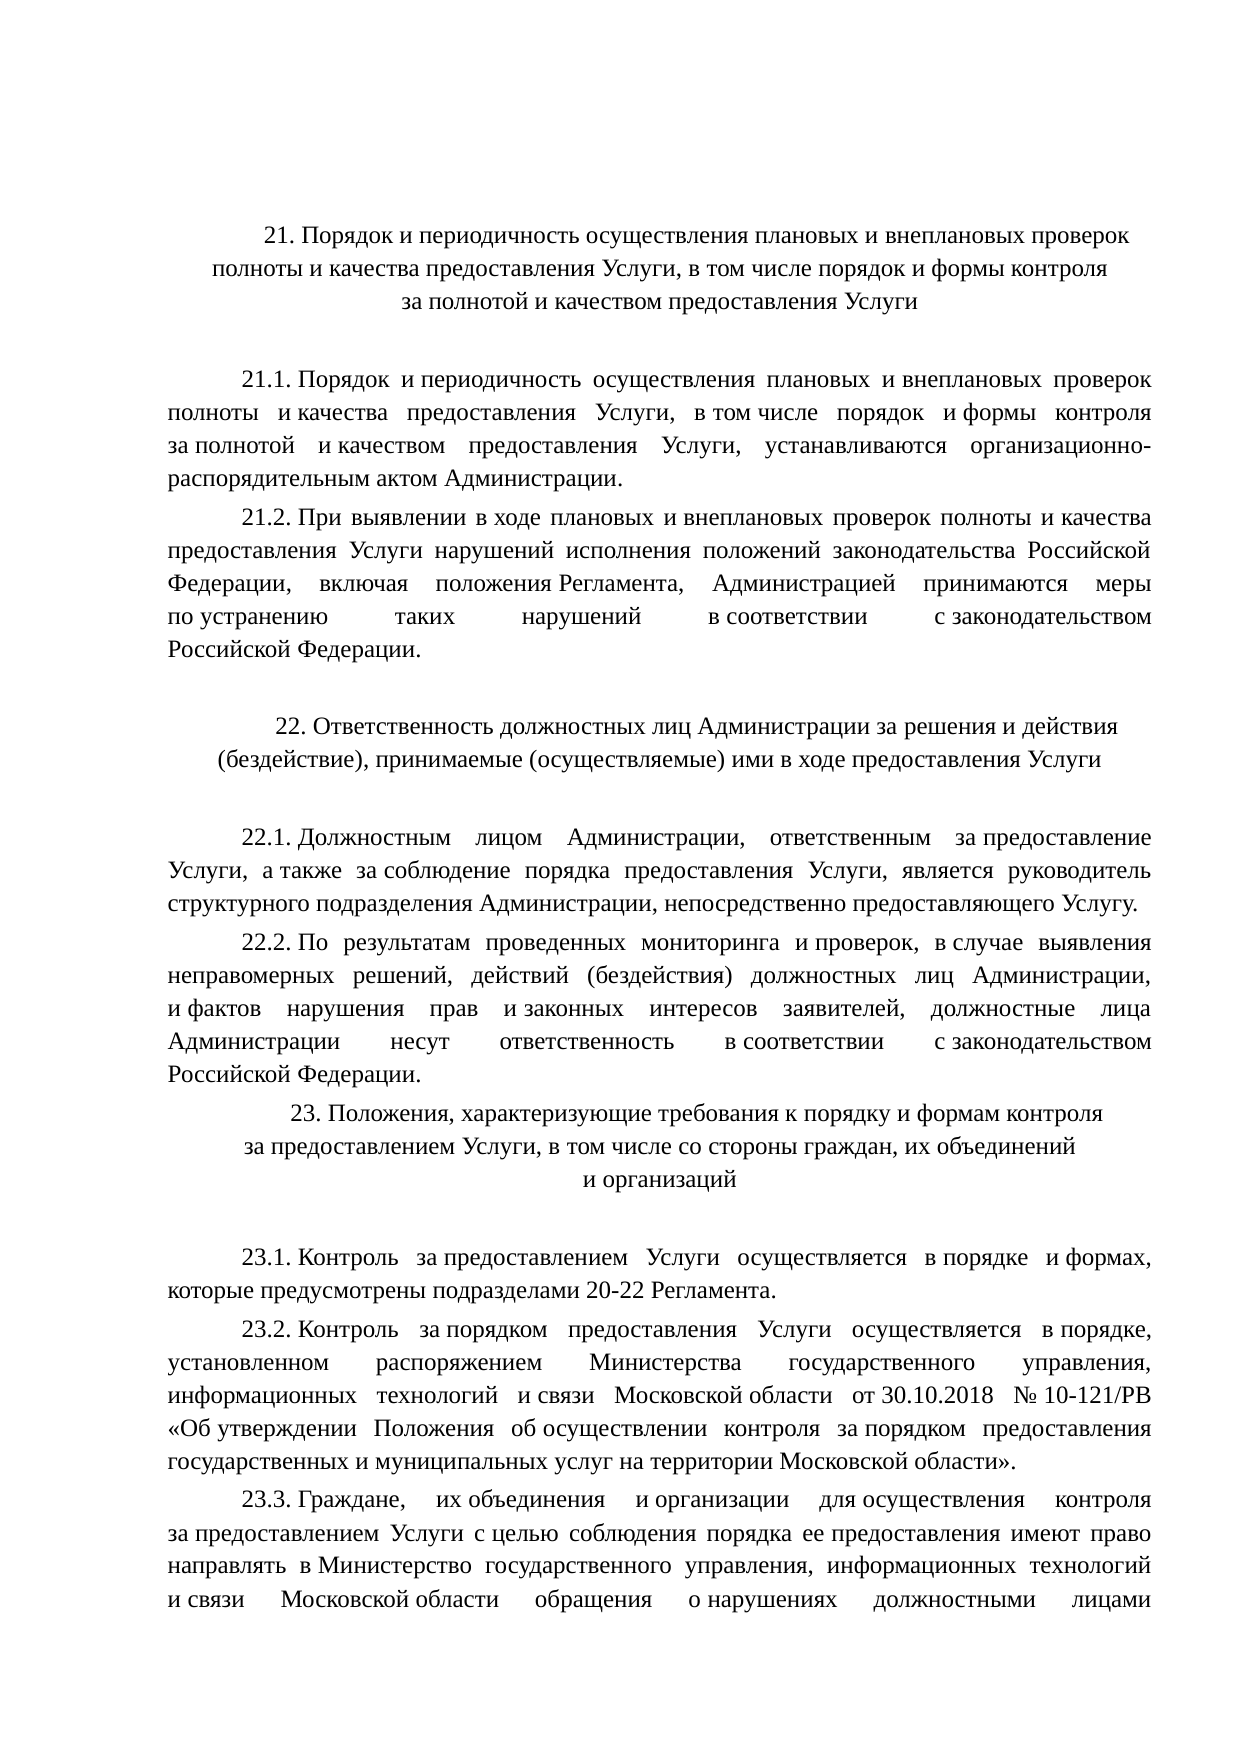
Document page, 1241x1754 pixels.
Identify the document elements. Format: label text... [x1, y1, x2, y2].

text 22.2. По результатам проведенных мониторинга и проверок, в случае выявления неправомерных решений, действий (бездействия) должностных лиц Администрации, и фактов нарушения прав и законных интересов заявителей, должностные лица Администрации несут ответственность в соответствии с законодательством Российской Федерации. [167, 927, 1152, 1088]
text 23.1. Контроль за предоставлением Услуги осуществляется в порядке и формах, которые предусмотрены подразделами 20-22 Регламента. [167, 1242, 1152, 1303]
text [167, 1484, 1152, 1612]
text 21. Порядок и периодичность осуществления плановых и внеплановых проверок полноты и качества предоставления Услуги, в том числе порядок и формы контроля за полнотой и качеством предоставления Услуги [167, 220, 1152, 315]
text 23. Положения, характеризующие требования к порядку и формам контроля за предоставлением Услуги, в том числе со стороны граждан, их объединений и организаций [167, 1098, 1152, 1193]
text 22. Ответственность должностных лиц Администрации за решения и действия (бездействие), принимаемые (осуществляемые) ими в ходе предоставления Услуги [167, 711, 1152, 773]
text 21.1. Порядок и периодичность осуществления плановых и внеплановых проверок полноты и качества предоставления Услуги, в том числе порядок и формы контроля за полнотой и качеством предоставления Услуги, устанавливаются организационно-распорядительным актом Администрации. [167, 364, 1152, 492]
text 23.2. Контроль за порядком предоставления Услуги осуществляется в порядке, установленном распоряжением Министерства государственного управления, информационных технологий и связи Московской области от 30.10.2018 № 10-121/РВ «Об утверждении Положения об осуществлении контроля за порядком предоставления государственных и муниципальных услуг на территории Московской области». [167, 1314, 1152, 1474]
text 21.2. При выявлении в ходе плановых и внеплановых проверок полноты и качества предоставления Услуги нарушений исполнения положений законодательства Российской Федерации, включая положения Регламента, Администрацией принимаются меры по устранению таких нарушений в соответствии с законодательством Российской Федерации. [167, 502, 1152, 662]
text 22.1. Должностным лицом Администрации, ответственным за предоставление Услуги, а также за соблюдение порядка предоставления Услуги, является руководитель структурного подразделения Администрации, непосредственно предоставляющего Услугу. [167, 822, 1152, 917]
